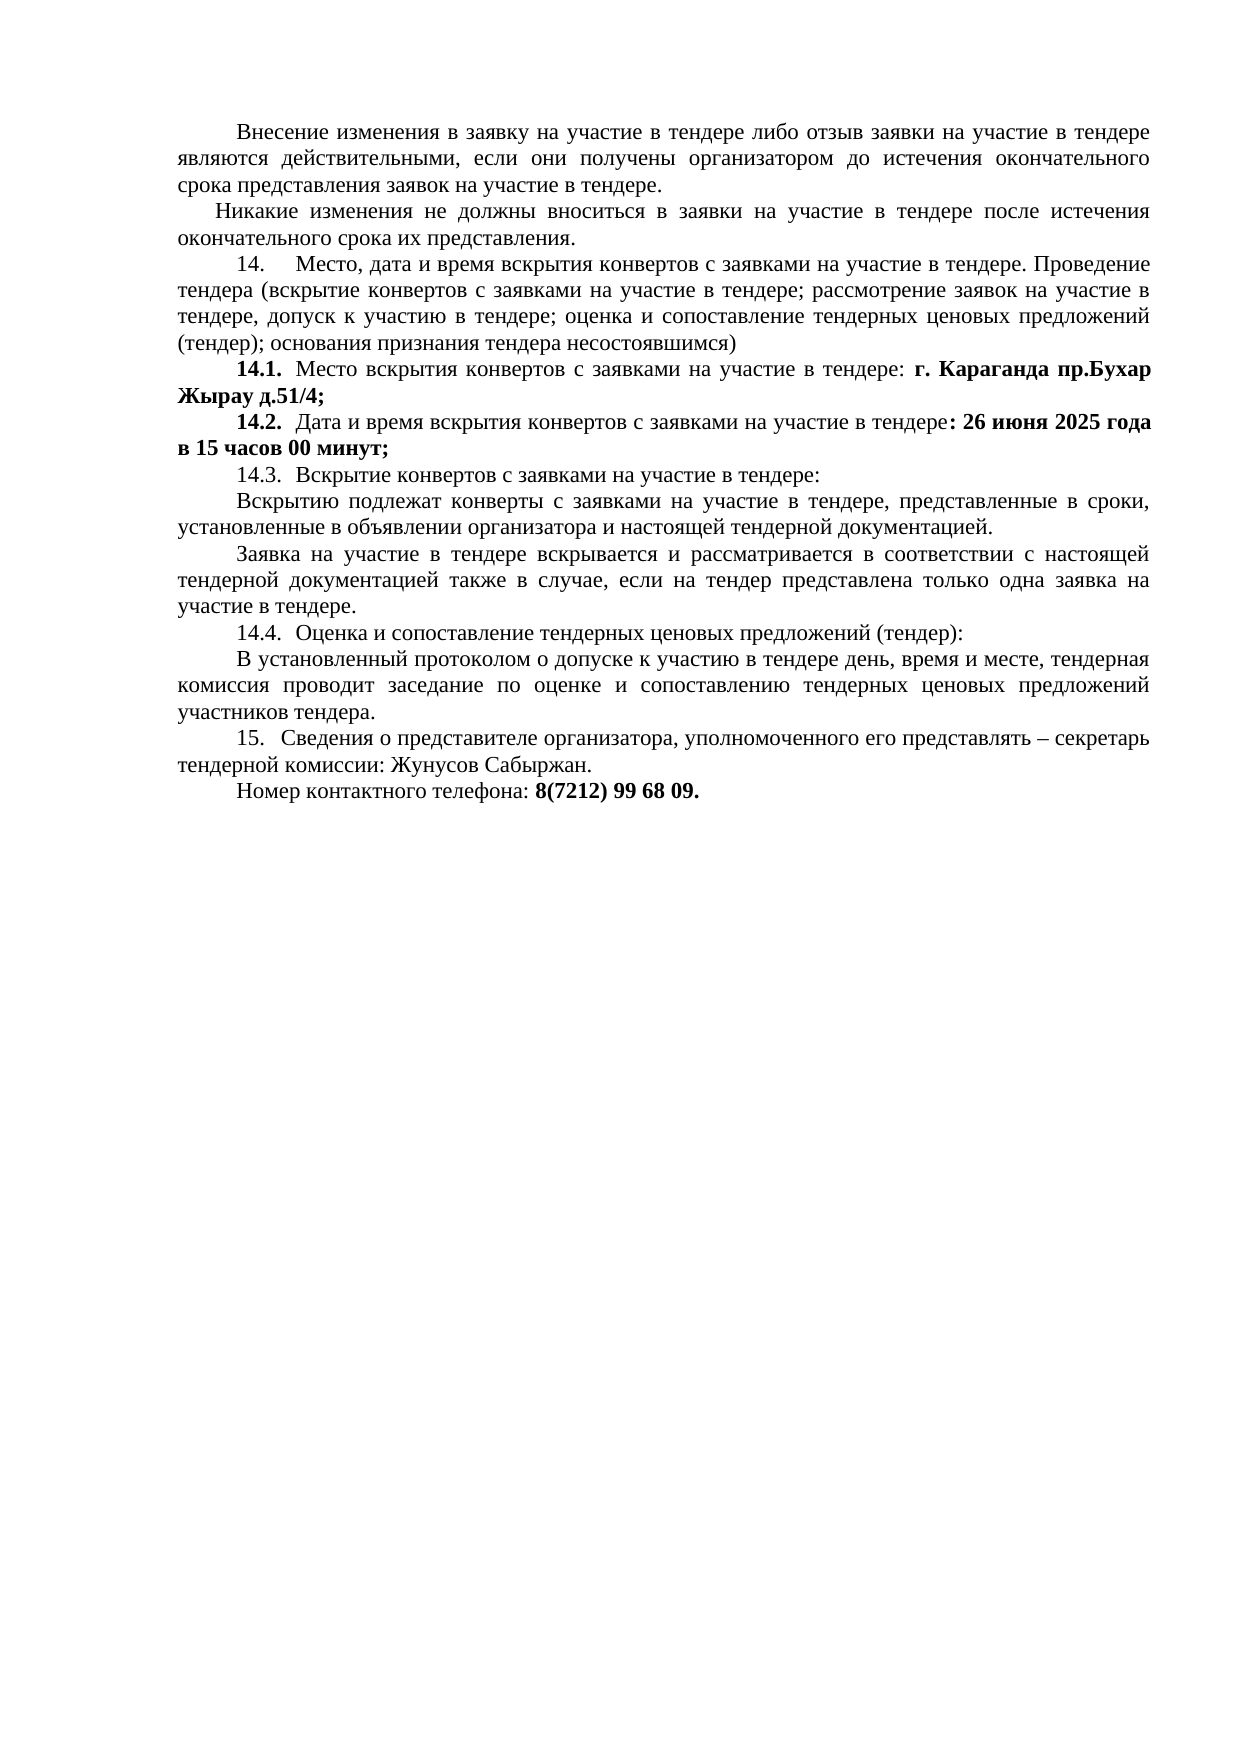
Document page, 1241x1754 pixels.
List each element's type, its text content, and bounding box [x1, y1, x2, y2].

list Сведения о представителе организатора, уполномоченного его представлять – секретарь тендерной комиссии: Жунусов Сабыржан. [177, 724, 1152, 777]
list Оценка и сопоставление тендерных ценовых предложений (тендер): [177, 619, 1152, 645]
text В установленный протоколом о допуске к участию в тендере день, время и месте, тендерная комиссия проводит заседание по оценке и сопоставлению тендерных ценовых предложений участников тендера. [177, 645, 1152, 724]
list Место вскрытия конвертов с заявками на участие в тендере: г. Караганда пр.Бухар Жырау д.51/4; [177, 355, 1152, 408]
text Заявка на участие в тендере вскрывается и рассматривается в соответствии с настоящей тендерной документацией также в случае, если на тендер представлена только одна заявка на участие в тендере. [177, 540, 1152, 619]
text Внесение изменения в заявку на участие в тендере либо отзыв заявки на участие в тендере являются действительными, если они получены организатором до истечения окончательного срока представления заявок на участие в тендере. [177, 118, 1152, 197]
list Место, дата и время вскрытия конвертов с заявками на участие в тендере. Проведение тендера (вскрытие конвертов с заявками на участие в тендере; рассмотрение заявок на участие в тендере, допуск к участию в тендере; оценка и сопоставление тендерных ценовых предложений (тендер); основания признания тендера несостоявшимся) [177, 250, 1152, 355]
text Вскрытию подлежат конверты с заявками на участие в тендере, представленные в сроки, установленные в объявлении организатора и настоящей тендерной документацией. [177, 487, 1152, 540]
list Вскрытие конвертов с заявками на участие в тендере: [177, 461, 1152, 487]
text Никакие изменения не должны вноситься в заявки на участие в тендере после истечения окончательного срока их представления. [177, 197, 1152, 250]
list Дата и время вскрытия конвертов с заявками на участие в тендере: 26 июня 2025 года в 15 часов 00 минут; [177, 408, 1152, 461]
text Номер контактного телефона: 8(7212) 99 68 09. [177, 777, 1152, 803]
